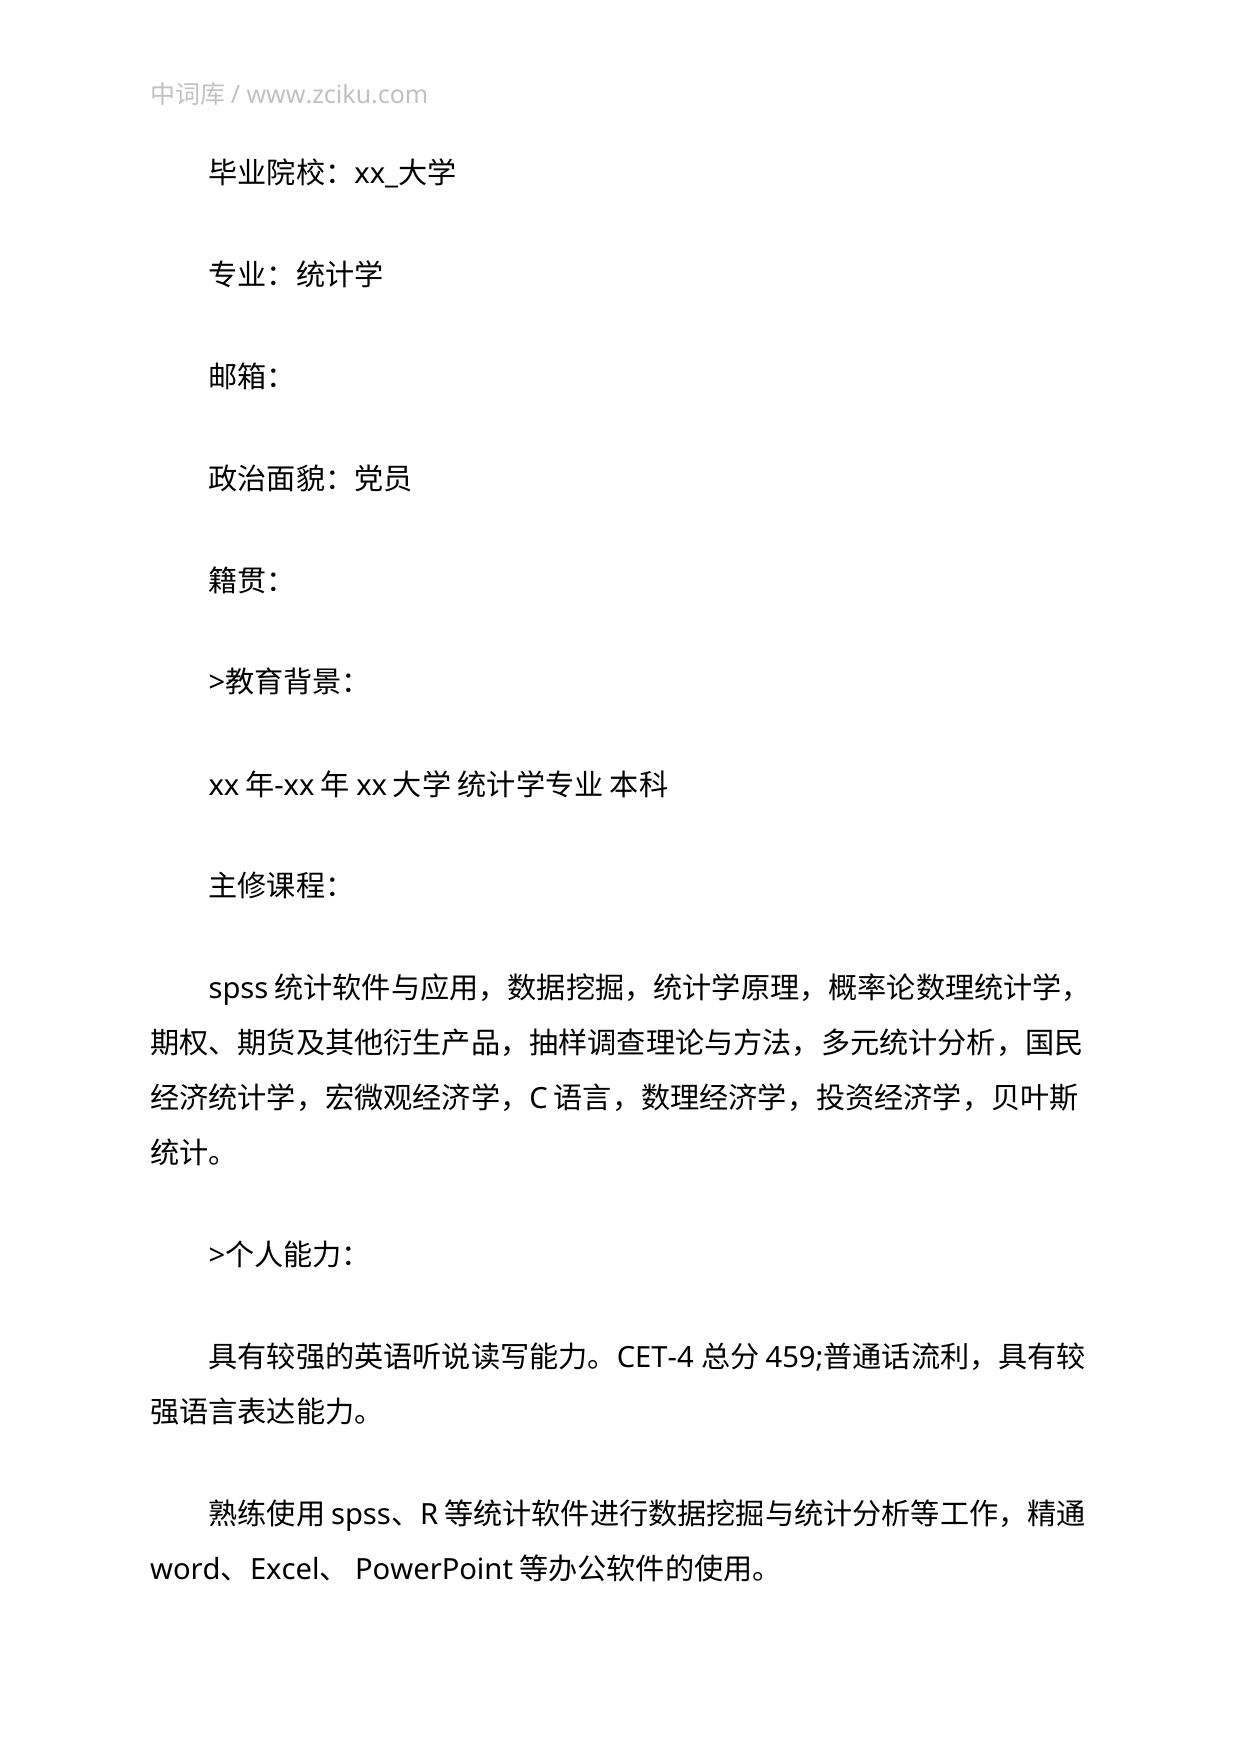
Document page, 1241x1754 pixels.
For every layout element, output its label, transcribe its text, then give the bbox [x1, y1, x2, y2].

text 专业：统计学 [150, 252, 1090, 294]
text 熟练使用spss、R等统计软件进行数据挖掘与统计分析等工作，精通word、Excel、 PowerPoint等办公软件的使用。 [150, 1490, 1090, 1588]
text 籍贯： [150, 557, 1090, 599]
text 政治面貌：党员 [150, 456, 1090, 498]
text xx年-xx年 xx大学 统计学专业 本科 [150, 761, 1090, 803]
text spss统计软件与应用，数据挖掘，统计学原理，概率论数理统计学，期权、期货及其他衍生产品，抽样调查理论与方法，多元统计分析，国民经济统计学，宏微观经济学，C语言，数理经济学，投资经济学，贝叶斯统计。 [150, 965, 1090, 1172]
text 主修课程： [150, 863, 1090, 905]
text 邮箱： [150, 354, 1090, 396]
text 毕业院校：xx_大学 [150, 150, 1090, 192]
text 具有较强的英语听说读写能力。CET-4 总分459;普通话流利，具有较强语言表达能力。 [150, 1333, 1090, 1431]
text >教育背景： [150, 659, 1090, 701]
text >个人能力： [150, 1231, 1090, 1274]
